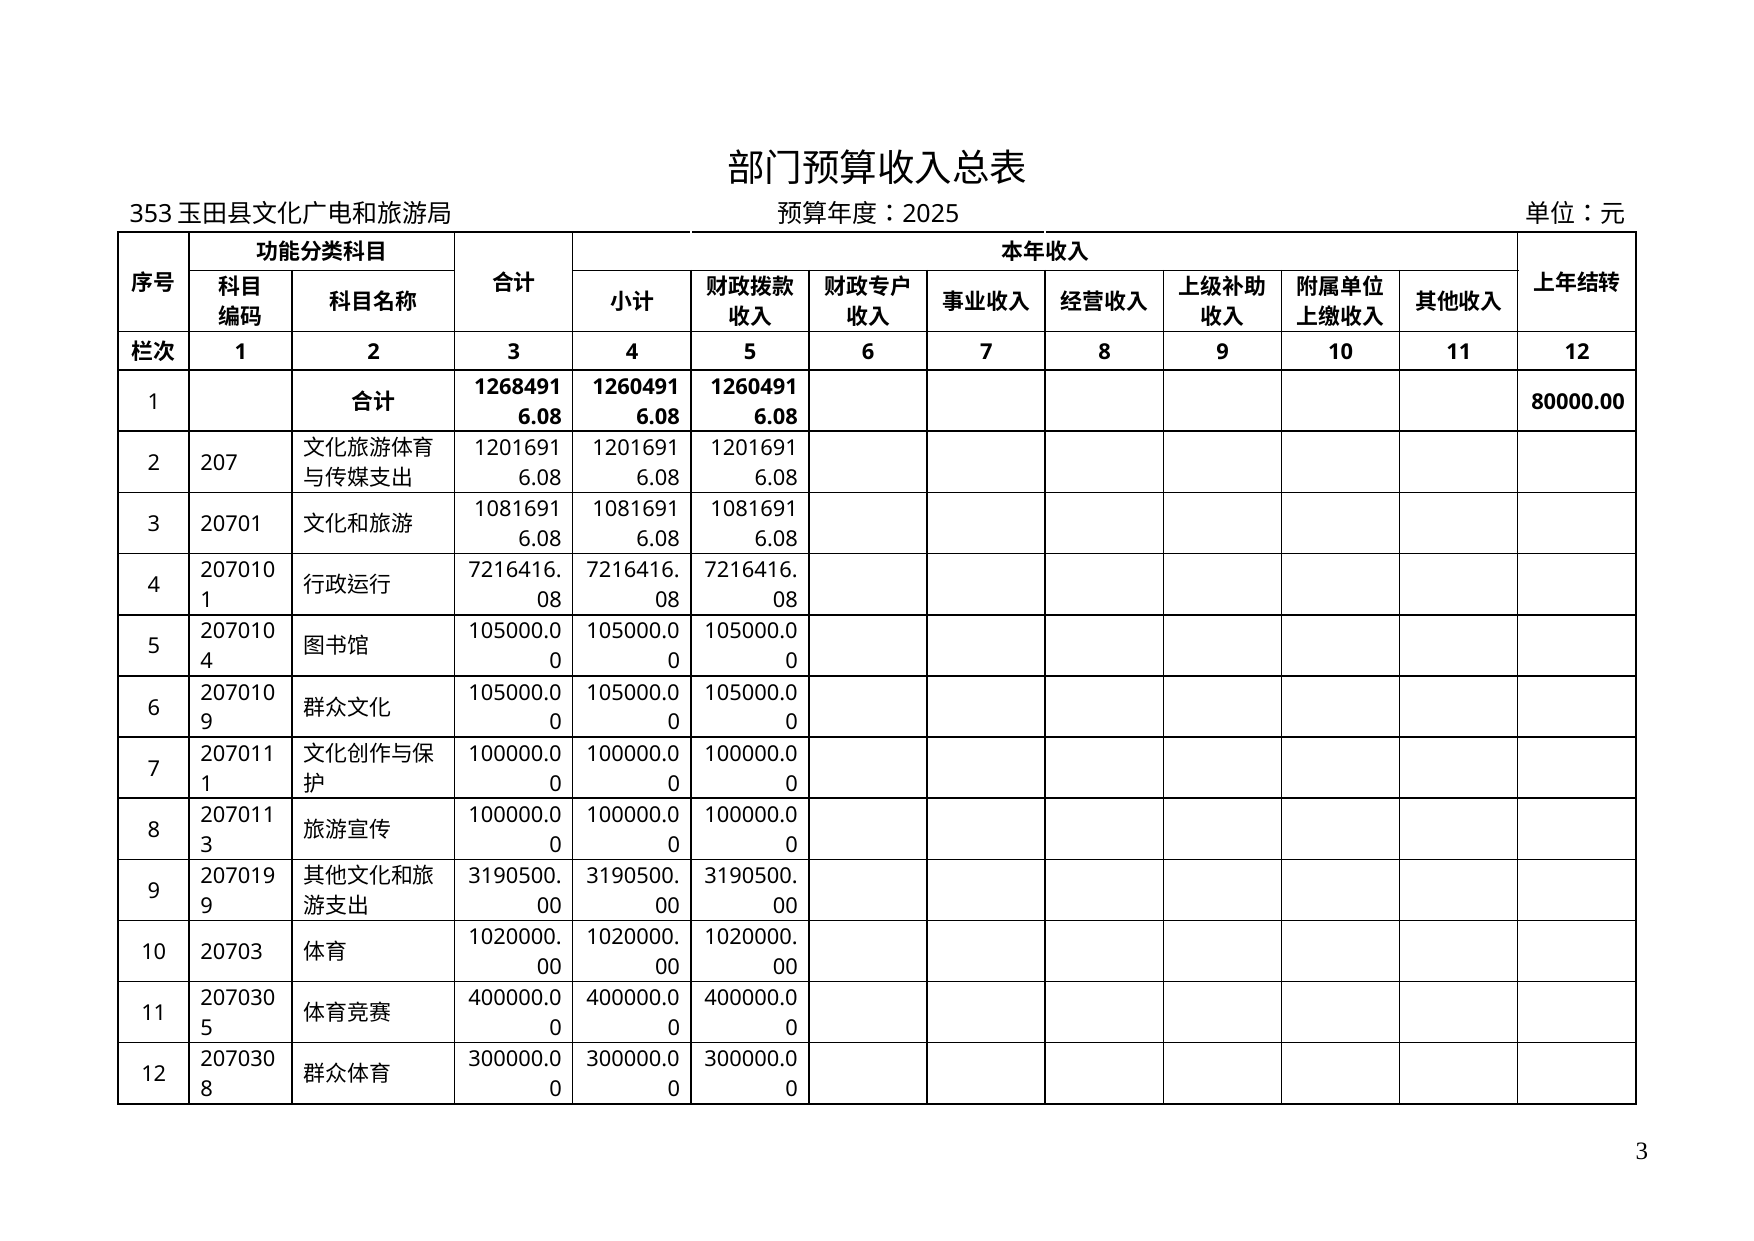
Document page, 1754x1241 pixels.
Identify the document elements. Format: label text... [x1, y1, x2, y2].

table_cell [928, 616, 1044, 675]
text 部门预算收入总表 [106, 142, 1648, 193]
table_cell [1282, 616, 1399, 675]
table_cell [1046, 677, 1163, 736]
table_cell 11 [119, 982, 188, 1042]
table_cell [928, 860, 1044, 919]
table_cell 科目名称 [293, 271, 454, 331]
table_cell [1282, 921, 1399, 981]
table_cell 3 [455, 332, 572, 369]
table_cell [928, 799, 1044, 858]
table_cell [810, 554, 926, 614]
table_cell 105000.00 [573, 677, 690, 736]
table_cell 小计 [573, 271, 690, 331]
table_cell 20701 [190, 493, 291, 553]
table_cell 12016916.08 [455, 432, 572, 492]
table_cell 100000.00 [573, 799, 690, 858]
table_cell 群众体育 [293, 1043, 454, 1103]
table_cell [810, 738, 926, 797]
table_cell [1518, 616, 1635, 675]
table_cell [1518, 554, 1635, 614]
table_cell [1282, 493, 1399, 553]
table_cell [928, 921, 1044, 981]
table_cell 5 [119, 616, 188, 675]
table_cell [1164, 677, 1281, 736]
table_cell 体育 [293, 921, 454, 981]
table_cell [1164, 616, 1281, 675]
table_cell 207 [190, 432, 291, 492]
table_cell [928, 982, 1044, 1042]
table_cell 12684916.08 [455, 371, 572, 430]
table_cell [810, 799, 926, 858]
table_cell [810, 677, 926, 736]
table_cell 400000.00 [573, 982, 690, 1042]
table_cell 7216416.08 [573, 554, 690, 614]
table_cell 7 [119, 738, 188, 797]
table_cell 事业收入 [928, 271, 1044, 331]
table_cell [1400, 677, 1517, 736]
table_cell [1046, 738, 1163, 797]
table_cell [1400, 432, 1517, 492]
table_cell 1 [119, 371, 188, 430]
table_cell 2 [119, 432, 188, 492]
table_cell [1164, 738, 1281, 797]
table_cell [1518, 493, 1635, 553]
table_cell 12016916.08 [692, 432, 808, 492]
table_cell [1282, 799, 1399, 858]
table_cell 100000.00 [573, 738, 690, 797]
table_cell [1164, 432, 1281, 492]
table_cell [1164, 493, 1281, 553]
table_cell 1 [190, 332, 291, 369]
table_cell 105000.00 [455, 677, 572, 736]
table_cell [1164, 921, 1281, 981]
table_cell [1164, 860, 1281, 919]
table_cell 400000.00 [455, 982, 572, 1042]
table_cell [928, 677, 1044, 736]
table_cell 2070111 [190, 738, 291, 797]
table_cell [810, 860, 926, 919]
table_cell [1400, 616, 1517, 675]
table_header 预算年度：2025 [692, 195, 1044, 231]
table_cell 3 [119, 493, 188, 553]
table_cell 1020000.00 [455, 921, 572, 981]
table_cell [1164, 982, 1281, 1042]
table_cell 10 [119, 921, 188, 981]
table_cell [1400, 1043, 1517, 1103]
table_cell [1400, 982, 1517, 1042]
table_cell 7 [928, 332, 1044, 369]
table_cell [928, 371, 1044, 430]
table_cell [1518, 799, 1635, 858]
table_cell [1282, 677, 1399, 736]
table_cell 100000.00 [692, 738, 808, 797]
table_cell [1046, 371, 1163, 430]
table_cell 6 [810, 332, 926, 369]
table_cell [1046, 799, 1163, 858]
table_cell 3190500.00 [573, 860, 690, 919]
table_cell 其他文化和旅游支出 [293, 860, 454, 919]
table_cell 上级补助收入 [1164, 271, 1281, 331]
table_cell 9 [1164, 332, 1281, 369]
table_cell 400000.00 [692, 982, 808, 1042]
table_cell 7216416.08 [692, 554, 808, 614]
table_cell [1282, 982, 1399, 1042]
table_cell 9 [119, 860, 188, 919]
table_cell [1518, 1043, 1635, 1103]
table_header 单位：元 [1046, 195, 1635, 231]
table_cell [1518, 738, 1635, 797]
table_cell 11 [1400, 332, 1517, 369]
table_cell 6 [119, 677, 188, 736]
table_cell [1400, 554, 1517, 614]
table_cell 2070199 [190, 860, 291, 919]
table_cell 栏次 [119, 332, 188, 369]
table_cell 经营收入 [1046, 271, 1163, 331]
table_cell [1518, 982, 1635, 1042]
table_cell 1020000.00 [573, 921, 690, 981]
table_cell [1164, 554, 1281, 614]
table_cell 20703 [190, 921, 291, 981]
table_cell 12 [119, 1043, 188, 1103]
table_cell [1046, 1043, 1163, 1103]
table_cell 3190500.00 [455, 860, 572, 919]
table_cell 2070308 [190, 1043, 291, 1103]
table_cell [1282, 1043, 1399, 1103]
table_cell [810, 371, 926, 430]
table_cell 3190500.00 [692, 860, 808, 919]
table_cell 12 [1518, 332, 1635, 369]
table_cell [810, 616, 926, 675]
table_cell 文化创作与保护 [293, 738, 454, 797]
table_cell [928, 738, 1044, 797]
table_cell [1400, 799, 1517, 858]
table_cell 4 [573, 332, 690, 369]
table_cell [1518, 921, 1635, 981]
table_cell 80000.00 [1518, 371, 1635, 430]
table_cell [810, 921, 926, 981]
table_cell [1400, 738, 1517, 797]
table_cell 12016916.08 [573, 432, 690, 492]
table_cell 8 [119, 799, 188, 858]
table_cell 体育竞赛 [293, 982, 454, 1042]
table_cell 序号 [119, 233, 188, 331]
table_cell [810, 1043, 926, 1103]
table_cell 附属单位上缴收入 [1282, 271, 1399, 331]
table_cell 8 [1046, 332, 1163, 369]
table_cell 2 [293, 332, 454, 369]
table_cell [1046, 554, 1163, 614]
table_cell [1400, 493, 1517, 553]
table_cell 合计 [293, 371, 454, 430]
table_cell [1046, 982, 1163, 1042]
table_cell [1046, 432, 1163, 492]
table_cell [1282, 738, 1399, 797]
table_cell [1518, 860, 1635, 919]
table_cell [1400, 371, 1517, 430]
table_cell [1400, 860, 1517, 919]
table_cell 5 [692, 332, 808, 369]
table_cell 10816916.08 [692, 493, 808, 553]
table_cell 1020000.00 [692, 921, 808, 981]
table_cell 10816916.08 [455, 493, 572, 553]
table_cell [1518, 677, 1635, 736]
table_cell 4 [119, 554, 188, 614]
table_cell 图书馆 [293, 616, 454, 675]
table_cell 12604916.08 [692, 371, 808, 430]
table_cell [1046, 860, 1163, 919]
table_cell 300000.00 [573, 1043, 690, 1103]
table_cell 2070305 [190, 982, 291, 1042]
table_cell 100000.00 [692, 799, 808, 858]
table_cell [1282, 432, 1399, 492]
table_cell [1164, 1043, 1281, 1103]
table_cell [1282, 371, 1399, 430]
table_cell 300000.00 [455, 1043, 572, 1103]
table_cell 上年结转 [1518, 233, 1635, 331]
table_cell [1164, 799, 1281, 858]
table_cell 2070109 [190, 677, 291, 736]
table_cell [928, 1043, 1044, 1103]
table_cell 105000.00 [692, 677, 808, 736]
table_header 353玉田县文化广电和旅游局 [119, 195, 690, 231]
table_cell [1282, 860, 1399, 919]
table_cell 行政运行 [293, 554, 454, 614]
table_cell 10816916.08 [573, 493, 690, 553]
table_cell 2070104 [190, 616, 291, 675]
table_cell 财政拨款 收入 [692, 271, 808, 331]
table_cell [1518, 432, 1635, 492]
table_cell [810, 493, 926, 553]
table_cell 其他收入 [1400, 271, 1517, 331]
table_cell 文化和旅游 [293, 493, 454, 553]
table_cell 本年收入 [573, 233, 1517, 270]
table_cell 105000.00 [455, 616, 572, 675]
table_cell 10 [1282, 332, 1399, 369]
table_cell [1046, 493, 1163, 553]
table_cell 旅游宣传 [293, 799, 454, 858]
table_cell [1046, 921, 1163, 981]
table_cell 300000.00 [692, 1043, 808, 1103]
table_cell 科目 编码 [190, 271, 291, 331]
table_cell [928, 554, 1044, 614]
table_cell 财政专户 收入 [810, 271, 926, 331]
table_cell 100000.00 [455, 738, 572, 797]
table_cell 功能分类科目 [190, 233, 454, 270]
table_cell 合计 [455, 233, 572, 331]
table_cell [1282, 554, 1399, 614]
table_cell [810, 432, 926, 492]
table_cell [928, 432, 1044, 492]
table_cell 2070113 [190, 799, 291, 858]
table_cell [190, 371, 291, 430]
table_cell [1400, 921, 1517, 981]
table_cell 7216416.08 [455, 554, 572, 614]
table_cell 群众文化 [293, 677, 454, 736]
table_cell [928, 493, 1044, 553]
table_cell 文化旅游体育与传媒支出 [293, 432, 454, 492]
table_cell 100000.00 [455, 799, 572, 858]
table_cell [810, 982, 926, 1042]
table_cell 2070101 [190, 554, 291, 614]
table_cell 105000.00 [692, 616, 808, 675]
table_cell 12604916.08 [573, 371, 690, 430]
table_cell [1046, 616, 1163, 675]
table_cell 105000.00 [573, 616, 690, 675]
table_cell [1164, 371, 1281, 430]
